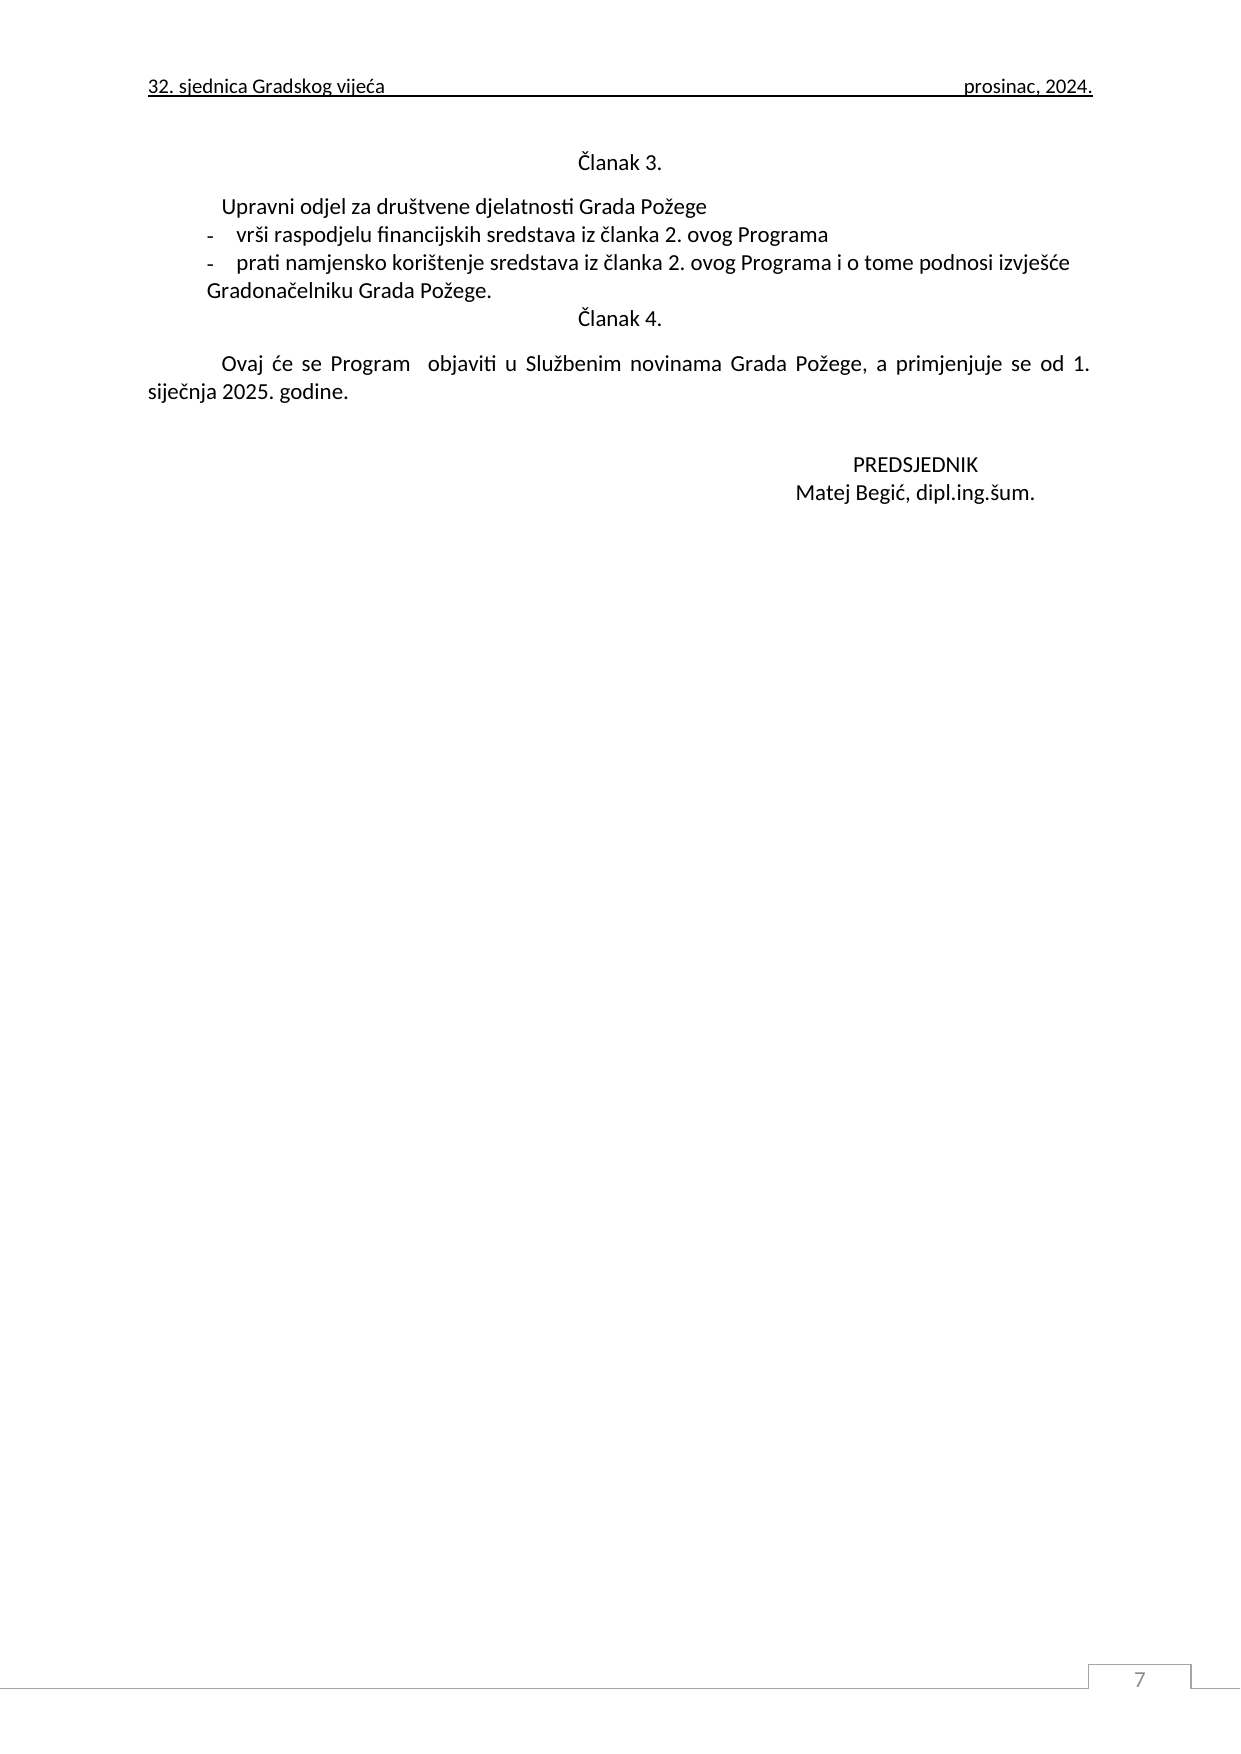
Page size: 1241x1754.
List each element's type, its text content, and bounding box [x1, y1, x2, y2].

text Matej Begić, dipl.ing.šum. [738, 478, 1093, 506]
text Upravni odjel za društvene djelatnosti Grada Požege [148, 192, 1093, 220]
text PREDSJEDNIK [738, 450, 1093, 478]
list vrši raspodjelu financijskih sredstava iz članka 2. ovog Programa [207, 220, 1093, 248]
text Članak 3. [148, 148, 1093, 176]
text Ovaj će se Program objaviti u Službenim novinama Grada Požege, a primjenjuje se od 1. siječnja 2025. godine. [148, 349, 1093, 405]
text Članak 4. [148, 304, 1093, 332]
list prati namjensko korištenje sredstava iz članka 2. ovog Programa i o tome podnosi izvješće [207, 248, 1093, 276]
text Gradonačelniku Grada Požege. [207, 276, 1093, 304]
